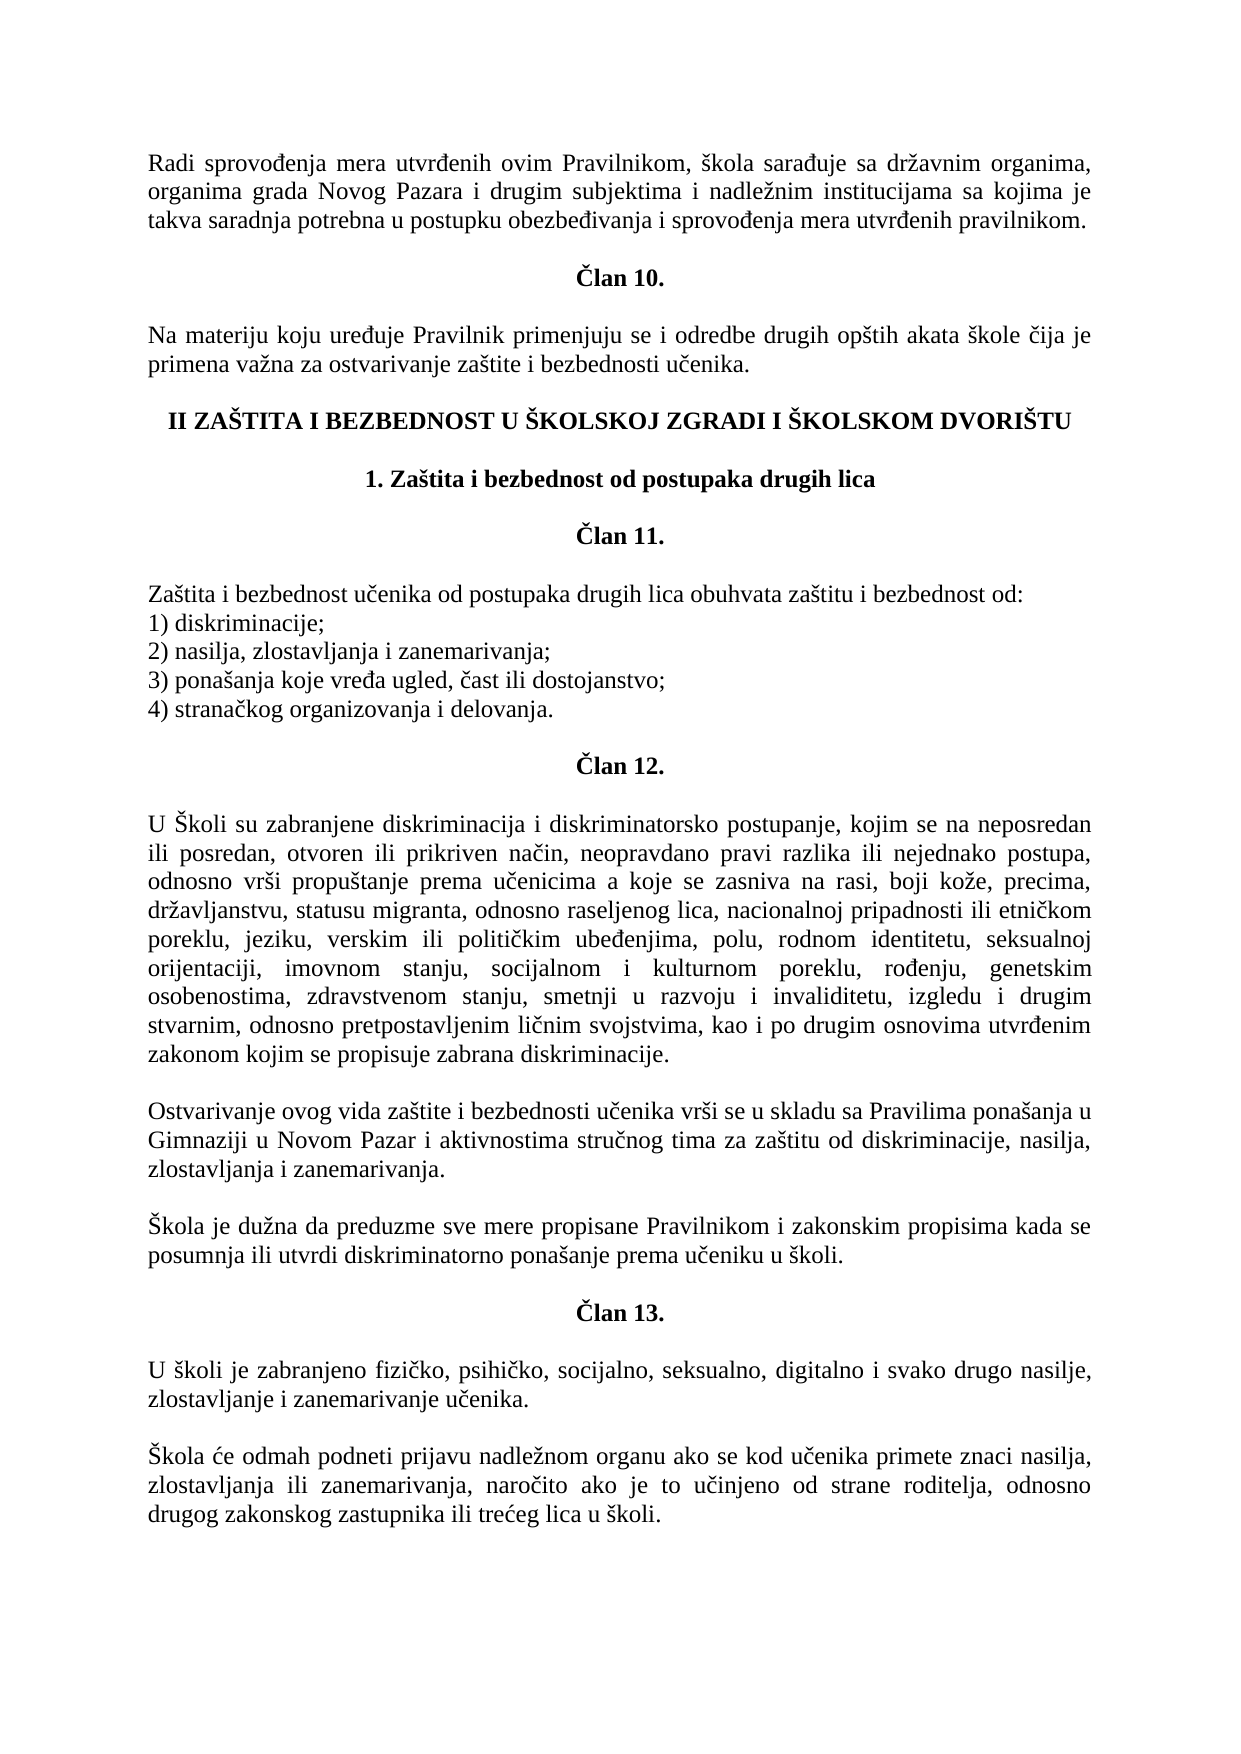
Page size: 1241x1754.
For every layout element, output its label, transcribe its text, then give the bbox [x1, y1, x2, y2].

text 1. Zaštita i bezbednost od postupaka drugih lica [148, 464, 1093, 493]
text U Školi su zabranjene diskriminacija i diskriminatorsko postupanje, kojim se na neposredan ili posredan, otvoren ili prikriven način, neopravdano pravi razlika ili nejednako postupa, odnosno vrši propuštanje prema učenicima a koje se zasniva na rasi, boji kože, precima, državljanstvu, statusu migranta, odnosno raseljenog lica, nacionalnoj pripadnosti ili etničkom poreklu, jeziku, verskim ili političkim ubeđenjima, polu, rodnom identitetu, seksualnoj orijentaciji, imovnom stanju, socijalnom i kulturnom poreklu, rođenju, genetskim osobenostima, zdravstvenom stanju, smetnji u razvoju i invaliditetu, izgledu i drugim stvarnim, odnosno pretpostavljenim ličnim svojstvima, kao i po drugim osnovima utvrđenim zakonom kojim se propisuje zabrana diskriminacije. [148, 809, 1093, 1068]
text Član 11. [148, 521, 1093, 550]
text Zaštita i bezbednost učenika od postupaka drugih lica obuhvata zaštitu i bezbednost od: [148, 579, 1093, 608]
text U školi je zabranjeno fizičko, psihičko, socijalno, seksualno, digitalno i svako drugo nasilje, zlostavljanje i zanemarivanje učenika. [148, 1355, 1093, 1413]
text Radi sprovođenja mera utvrđenih ovim Pravilnikom, škola sarađuje sa državnim organima, organima grada Novog Pazara i drugim subjektima i nadležnim institucijama sa kojima je takva saradnja potrebna u postupku obezbeđivanja i sprovođenja mera utvrđenih pravilnikom. [148, 148, 1093, 234]
text 2) nasilja, zlostavljanja i zanemarivanja; [148, 636, 1093, 665]
text II ZAŠTITA I BEZBEDNOST U ŠKOLSKOJ ZGRADI I ŠKOLSKOM DVORIŠTU [148, 406, 1093, 435]
text Škola je dužna da preduzme sve mere propisane Pravilnikom i zakonskim propisima kada se posumnja ili utvrdi diskriminatorno ponašanje prema učeniku u školi. [148, 1211, 1093, 1269]
text 4) stranačkog organizovanja i delovanja. [148, 694, 1093, 723]
text Škola će odmah podneti prijavu nadležnom organu ako se kod učenika primete znaci nasilja, zlostavljanja ili zanemarivanja, naročito ako je to učinjeno od strane roditelja, odnosno drugog zakonskog zastupnika ili trećeg lica u školi. [148, 1441, 1093, 1528]
text Na materiju koju uređuje Pravilnik primenjuju se i odredbe drugih opštih akata škole čija je primena važna za ostvarivanje zaštite i bezbednosti učenika. [148, 320, 1093, 378]
text Član 12. [148, 751, 1093, 780]
text Član 10. [148, 263, 1093, 291]
text 3) ponašanja koje vređa ugled, čast ili dostojanstvo; [148, 665, 1093, 694]
text Član 13. [148, 1298, 1093, 1326]
text 1) diskriminacije; [148, 608, 1093, 636]
text Ostvarivanje ovog vida zaštite i bezbednosti učenika vrši se u skladu sa Pravilima ponašanja u Gimnaziji u Novom Pazar i aktivnostima stručnog tima za zaštitu od diskriminacije, nasilja, zlostavljanja i zanemarivanja. [148, 1096, 1093, 1183]
